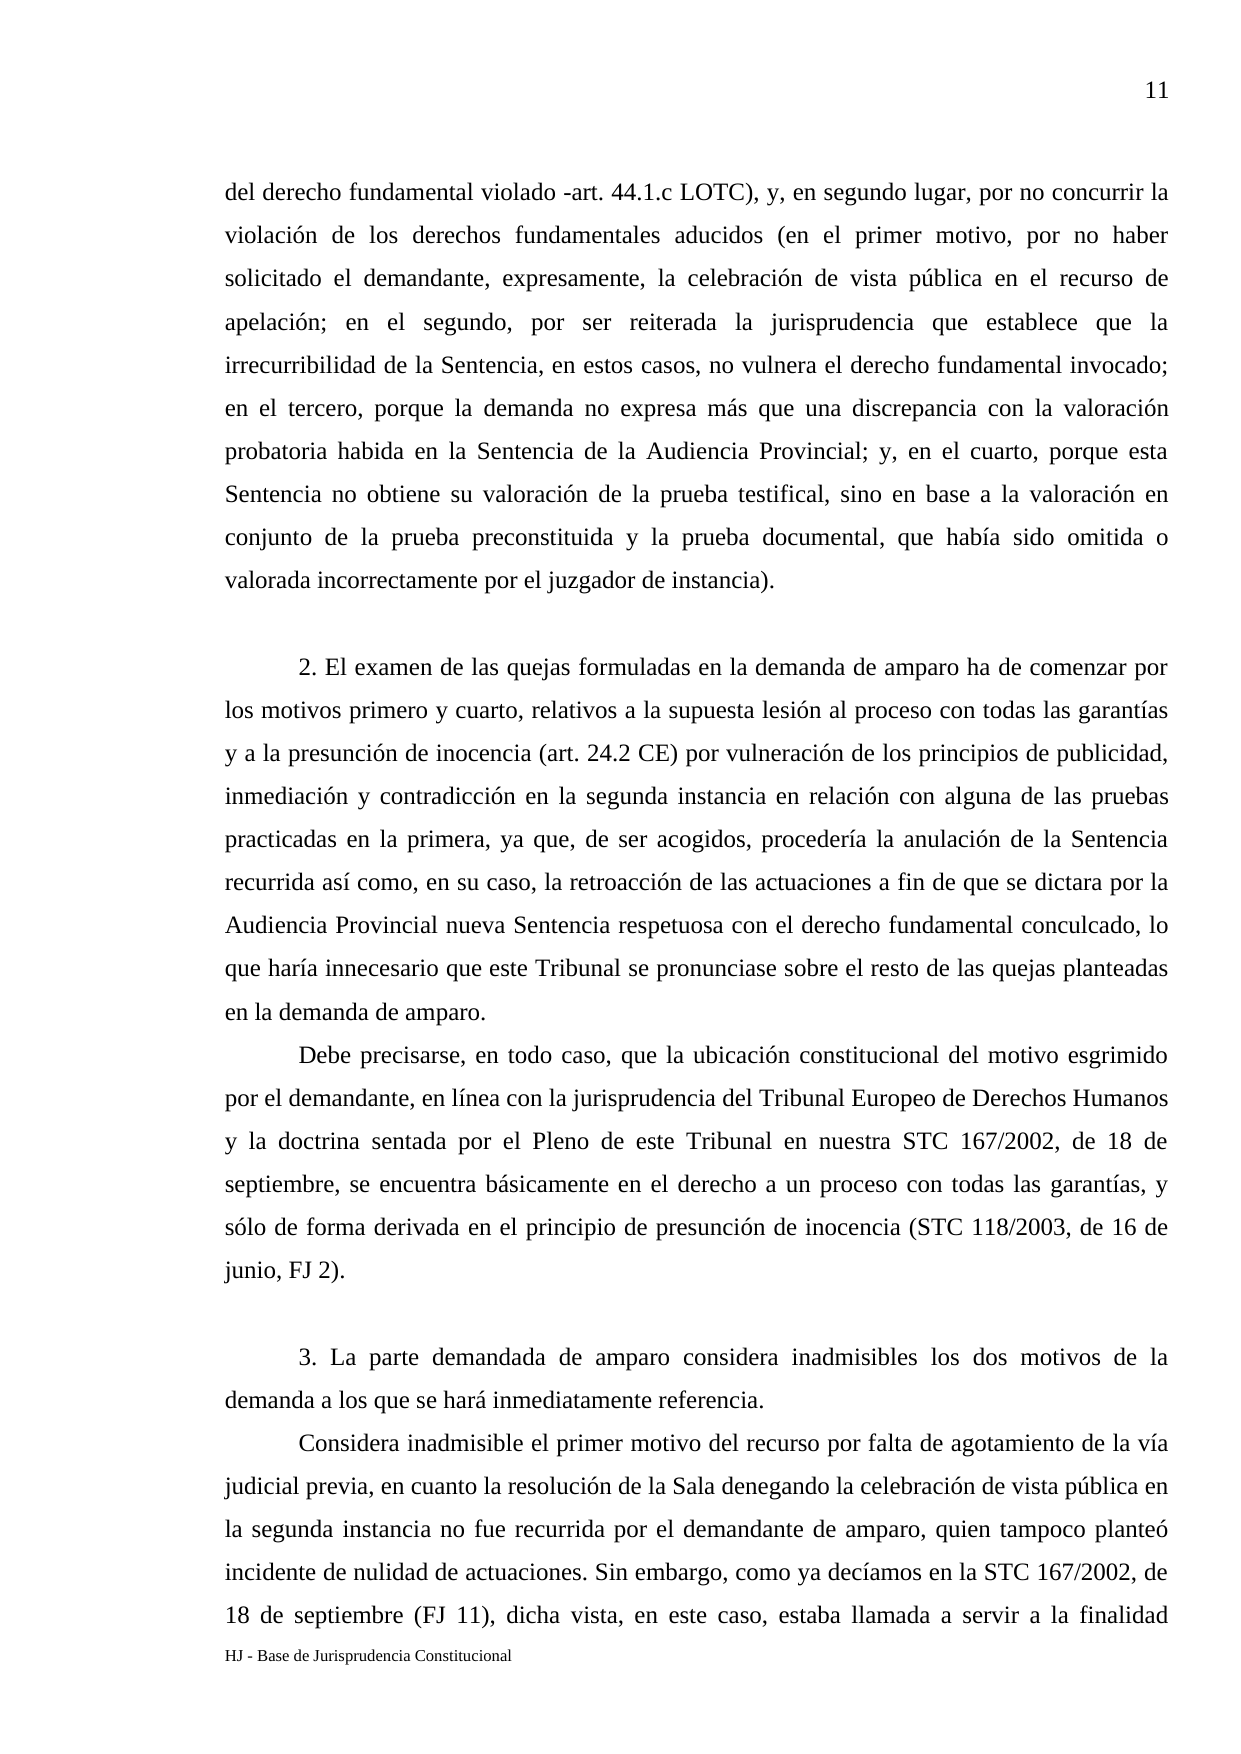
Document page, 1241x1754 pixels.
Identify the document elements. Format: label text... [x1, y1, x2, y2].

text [224, 177, 1169, 594]
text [224, 1428, 1169, 1629]
text 2. El examen de las quejas formuladas en la demanda de amparo ha de comenzar por los motivos primero y cuarto, relativos a la supuesta lesión al proceso con todas las garantías y a la presunción de inocencia (art. 24.2 CE) por vulneración de los principios de publicidad, inmediación y contradicción en la segunda instancia en relación con alguna de las pruebas practicadas en la primera, ya que, de ser acogidos, procedería la anulación de la Sentencia recurrida así como, en su caso, la retroacción de las actuaciones a fin de que se dictara por la Audiencia Provincial nueva Sentencia respetuosa con el derecho fundamental conculcado, lo que haría innecesario que este Tribunal se pronunciase sobre el resto de las quejas planteadas en la demanda de amparo. [224, 652, 1169, 1025]
text Debe precisarse, en todo caso, que la ubicación constitucional del motivo esgrimido por el demandante, en línea con la jurisprudencia del Tribunal Europeo de Derechos Humanos y la doctrina sentada por el Pleno de este Tribunal en nuestra STC 167/2002, de 18 de septiembre, se encuentra básicamente en el derecho a un proceso con todas las garantías, y sólo de forma derivada en el principio de presunción de inocencia (STC 118/2003, de 16 de junio, FJ 2). [224, 1040, 1169, 1284]
text 3. La parte demandada de amparo considera inadmisibles los dos motivos de la demanda a los que se hará inmediatamente referencia. [224, 1342, 1169, 1413]
